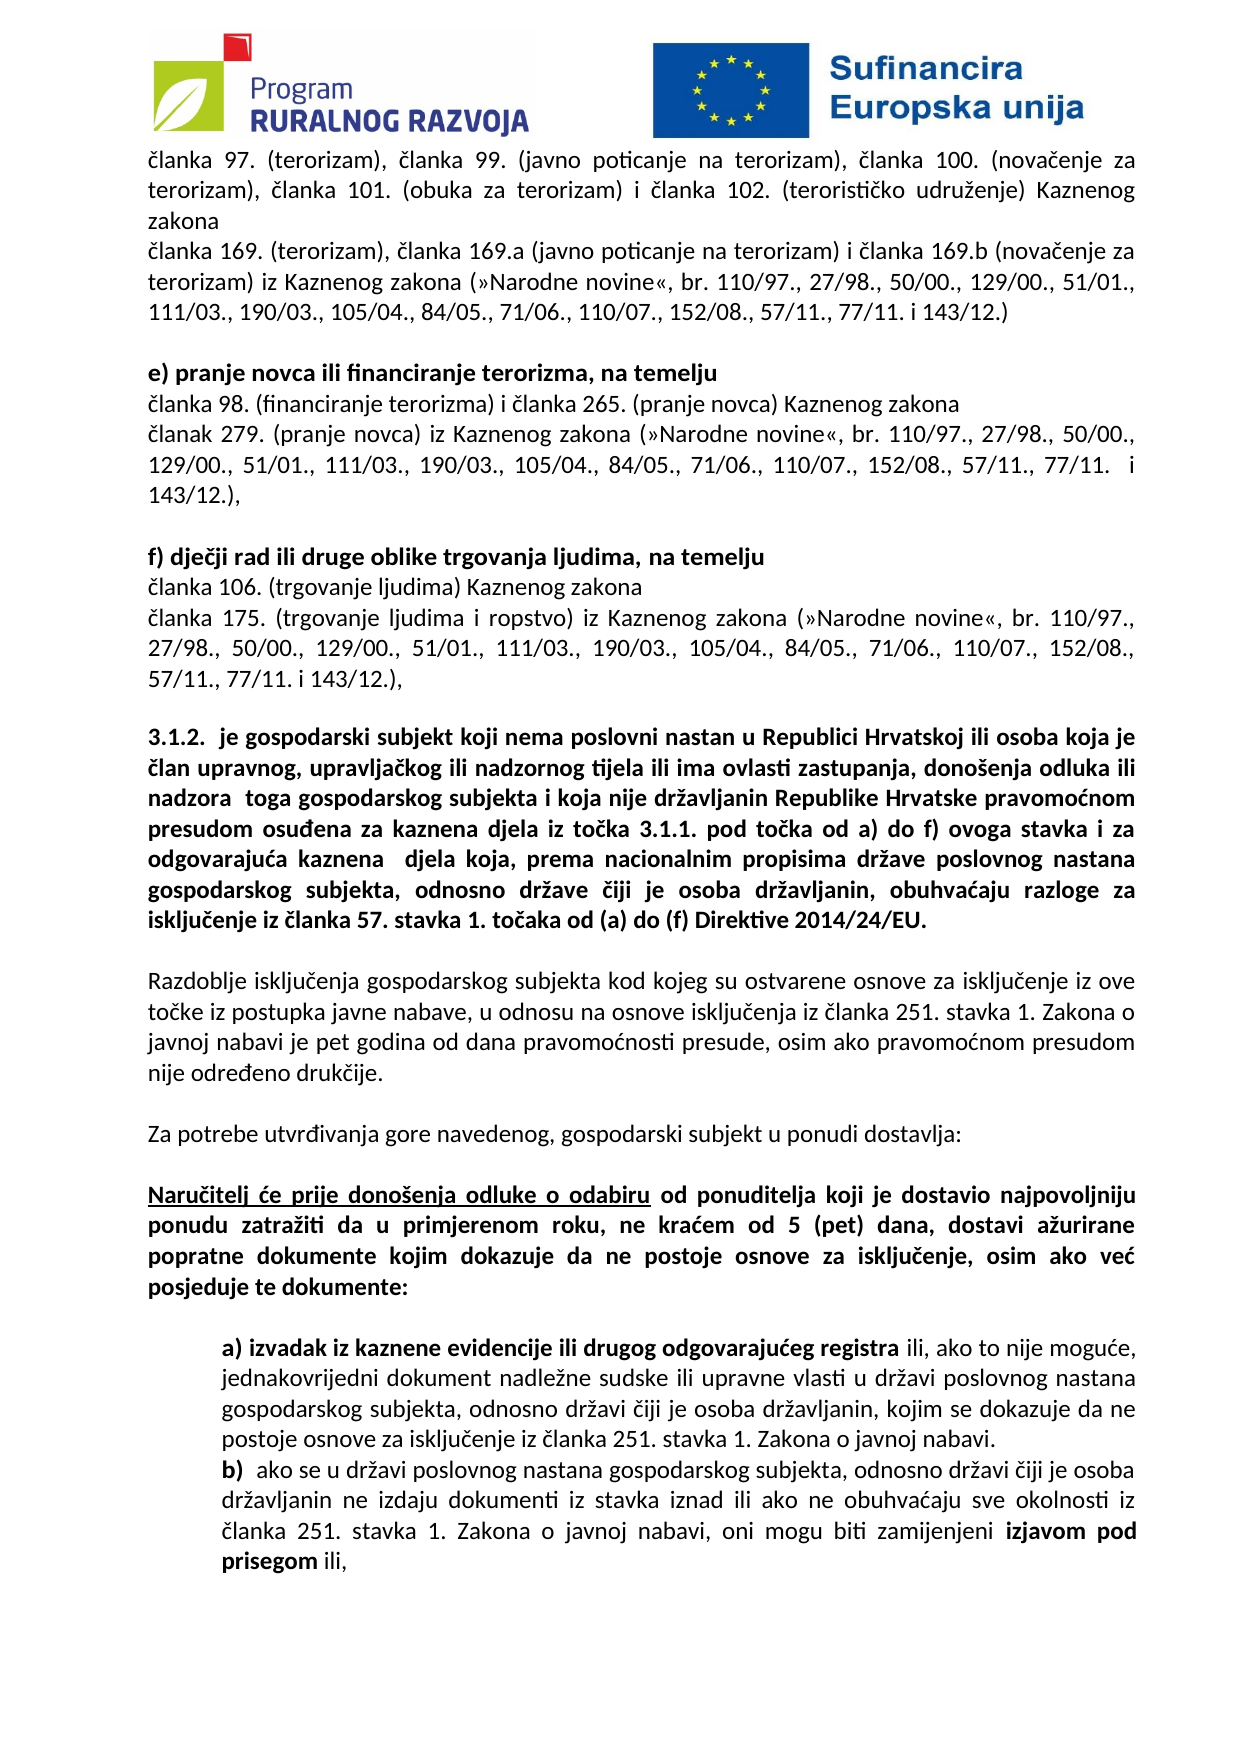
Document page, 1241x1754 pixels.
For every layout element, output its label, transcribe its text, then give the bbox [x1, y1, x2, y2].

text Naručitelj će prije donošenja odluke o odabiru od ponuditelja koji je dostavio najpovoljniju ponudu zatražiti da u primjerenom roku, ne kraćem od 5 (pet) dana, dostavi ažurirane popratne dokumente kojim dokazuje da ne postoje osnove za isključenje, osim ako već posjeduje te dokumente: [148, 1179, 1137, 1301]
text članak 279. (pranje novca) iz Kaznenog zakona (»Narodne novine«, br. 110/97., 27/98., 50/00., 129/00., 51/01., 111/03., 190/03., 105/04., 84/05., 71/06., 110/07., 152/08., 57/11., 77/11. i 143/12.), [148, 418, 1137, 510]
picture [147, 28, 535, 139]
text b) ako se u državi poslovnog nastana gospodarskog subjekta, odnosno državi čiji je osoba državljanin ne izdaju dokumenti iz stavka iznad ili ako ne obuhvaćaju sve okolnosti iz članka 251. stavka 1. Zakona o javnoj nabavi, oni mogu biti zamijenjeni izjavom pod prisegom ili, [221, 1454, 1137, 1576]
text Razdoblje isključenja gospodarskog subjekta kod kojeg su ostvarene osnove za isključenje iz ove točke iz postupka javne nabave, u odnosu na osnove isključenja iz članka 251. stavka 1. Zakona o javnoj nabavi je pet godina od dana pravomoćnosti presude, osim ako pravomoćnom presudom nije određeno drukčije. [148, 965, 1137, 1087]
text članka 106. (trgovanje ljudima) Kaznenog zakona [148, 571, 1137, 602]
text a) izvadak iz kaznene evidencije ili drugog odgovarajućeg registra ili, ako to nije moguće, jednakovrijedni dokument nadležne sudske ili upravne vlasti u državi poslovnog nastana gospodarskog subjekta, odnosno državi čiji je osoba državljanin, kojim se dokazuje da ne postoje osnove za isključenje iz članka 251. stavka 1. Zakona o javnoj nabavi. [221, 1332, 1137, 1454]
text e) pranje novca ili financiranje terorizma, na temelju [148, 357, 1137, 388]
text f) dječji rad ili druge oblike trgovanja ljudima, na temelju [148, 541, 1137, 571]
text članka 98. (financiranje terorizma) i članka 265. (pranje novca) Kaznenog zakona [148, 388, 1137, 418]
text Za potrebe utvrđivanja gore navedenog, gospodarski subjekt u ponudi dostavlja: [148, 1118, 1137, 1148]
picture [646, 37, 1091, 103]
text članka 169. (terorizam), članka 169.a (javno poticanje na terorizam) i članka 169.b (novačenje za terorizam) iz Kaznenog zakona (»Narodne novine«, br. 110/97., 27/98., 50/00., 129/00., 51/01., 111/03., 190/03., 105/04., 84/05., 71/06., 110/07., 152/08., 57/11., 77/11. i 143/12.) [148, 235, 1137, 327]
text 3.1.2. je gospodarski subjekt koji nema poslovni nastan u Republici Hrvatskoj ili osoba koja je član upravnog, upravljačkog ili nadzornog tijela ili ima ovlasti zastupanja, donošenja odluka ili nadzora toga gospodarskog subjekta i koja nije državljanin Republike Hrvatske pravomoćnom presudom osuđena za kaznena djela iz točka 3.1.1. pod točka od a) do f) ovoga stavka i za odgovarajuća kaznena djela koja, prema nacionalnim propisima države poslovnog nastana gospodarskog subjekta, odnosno države čiji je osoba državljanin, obuhvaćaju razloge za isključenje iz članka 57. stavka 1. točaka od (a) do (f) Direktive 2014/24/EU. [148, 721, 1137, 935]
text članka 97. (terorizam), članka 99. (javno poticanje na terorizam), članka 100. (novačenje za terorizam), članka 101. (obuka za terorizam) i članka 102. (terorističko udruženje) Kaznenog zakona [148, 103, 1137, 235]
text članka 175. (trgovanje ljudima i ropstvo) iz Kaznenog zakona (»Narodne novine«, br. 110/97., 27/98., 50/00., 129/00., 51/01., 111/03., 190/03., 105/04., 84/05., 71/06., 110/07., 152/08., 57/11., 77/11. i 143/12.), [148, 602, 1137, 693]
